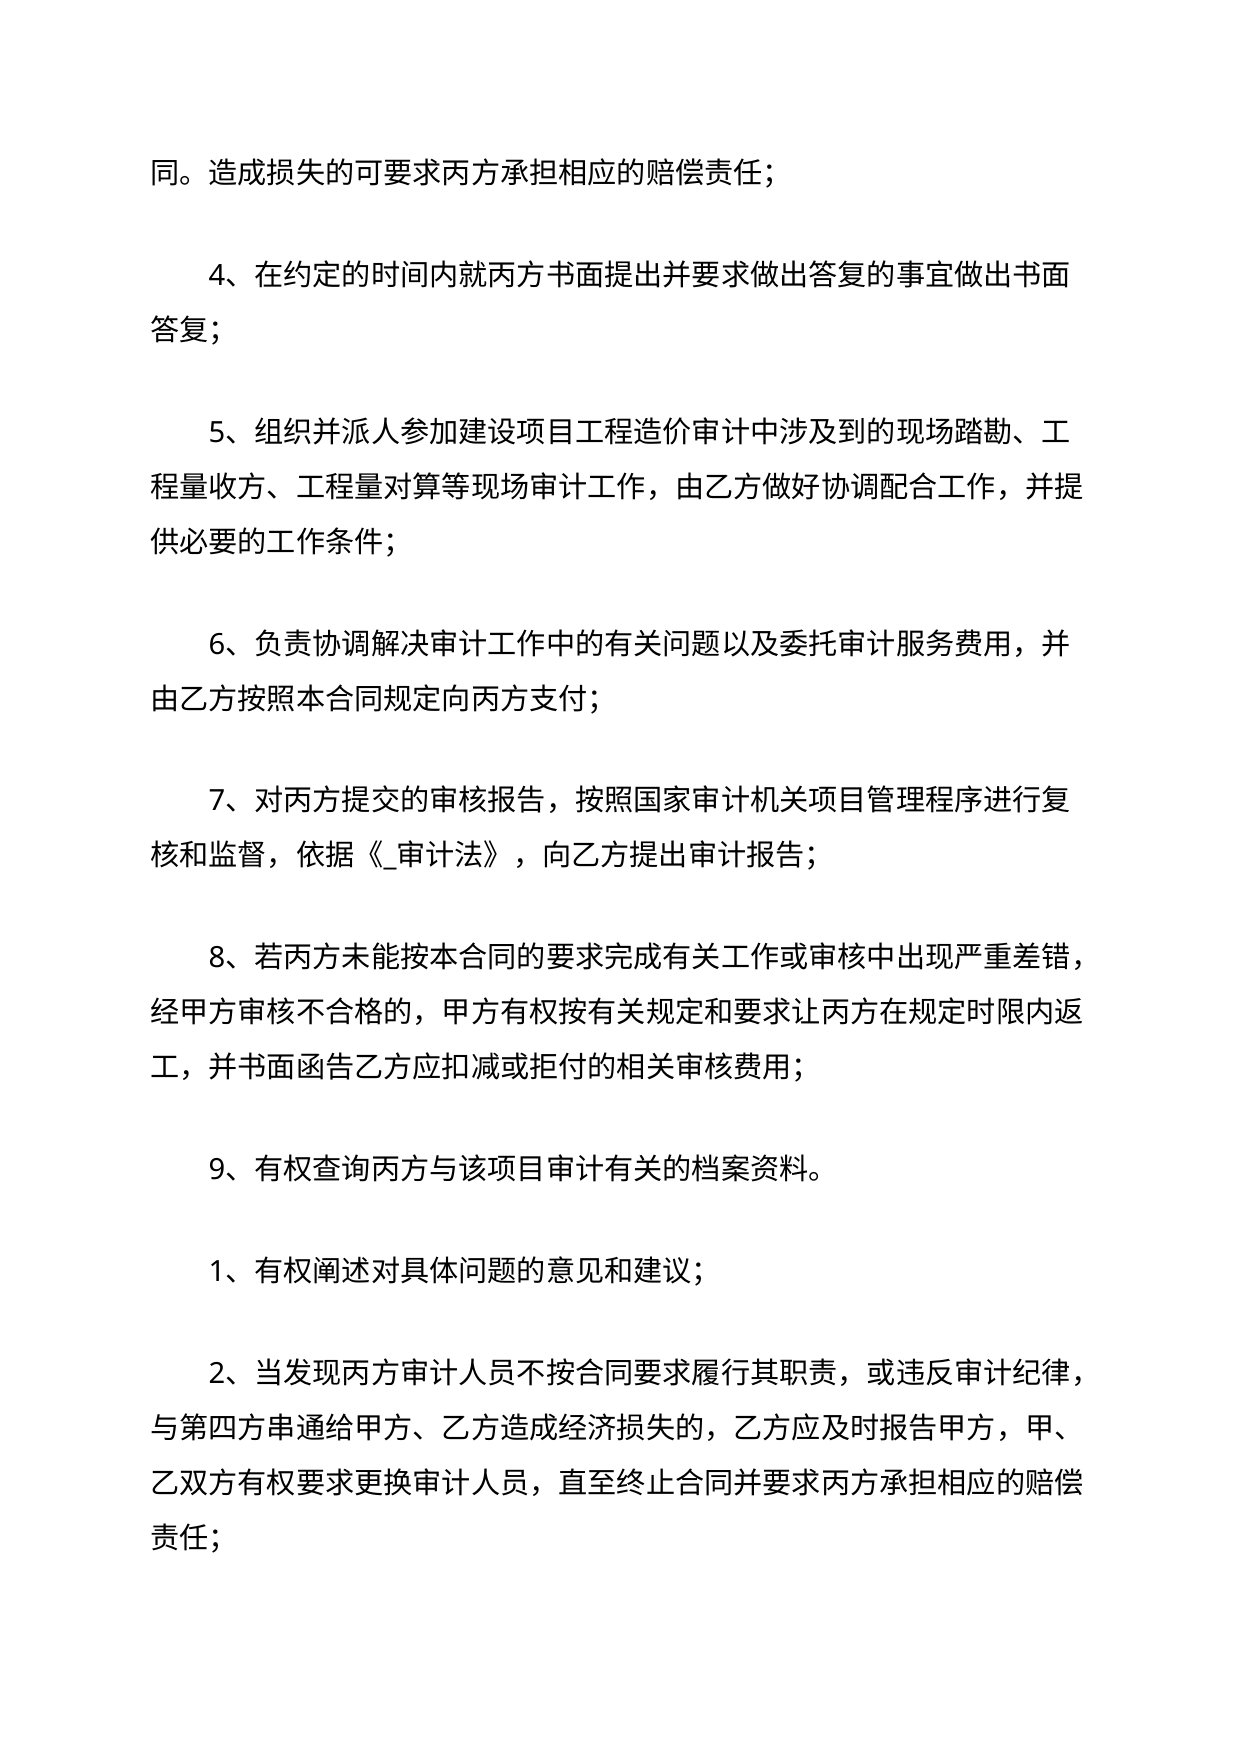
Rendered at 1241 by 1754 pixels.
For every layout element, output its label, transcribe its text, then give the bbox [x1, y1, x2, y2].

text 7、对丙方提交的审核报告，按照国家审计机关项目管理程序进行复核和监督，依据《_审计法》，向乙方提出审计报告； [150, 777, 1090, 874]
text 8、若丙方未能按本合同的要求完成有关工作或审核中出现严重差错，经甲方审核不合格的，甲方有权按有关规定和要求让丙方在规定时限内返工，并书面函告乙方应扣减或拒付的相关审核费用； [150, 934, 1090, 1086]
text 1、有权阐述对具体问题的意见和建议； [150, 1248, 1090, 1290]
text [150, 150, 1090, 192]
text 4、在约定的时间内就丙方书面提出并要求做出答复的事宜做出书面答复； [150, 252, 1090, 349]
text 2、当发现丙方审计人员不按合同要求履行其职责，或违反审计纪律，与第四方串通给甲方、乙方造成经济损失的，乙方应及时报告甲方，甲、乙双方有权要求更换审计人员，直至终止合同并要求丙方承担相应的赔偿责任； [150, 1349, 1090, 1557]
text 5、组织并派人参加建设项目工程造价审计中涉及到的现场踏勘、工程量收方、工程量对算等现场审计工作，由乙方做好协调配合工作，并提供必要的工作条件； [150, 408, 1090, 561]
text 9、有权查询丙方与该项目审计有关的档案资料。 [150, 1146, 1090, 1188]
text 6、负责协调解决审计工作中的有关问题以及委托审计服务费用，并由乙方按照本合同规定向丙方支付； [150, 620, 1090, 717]
